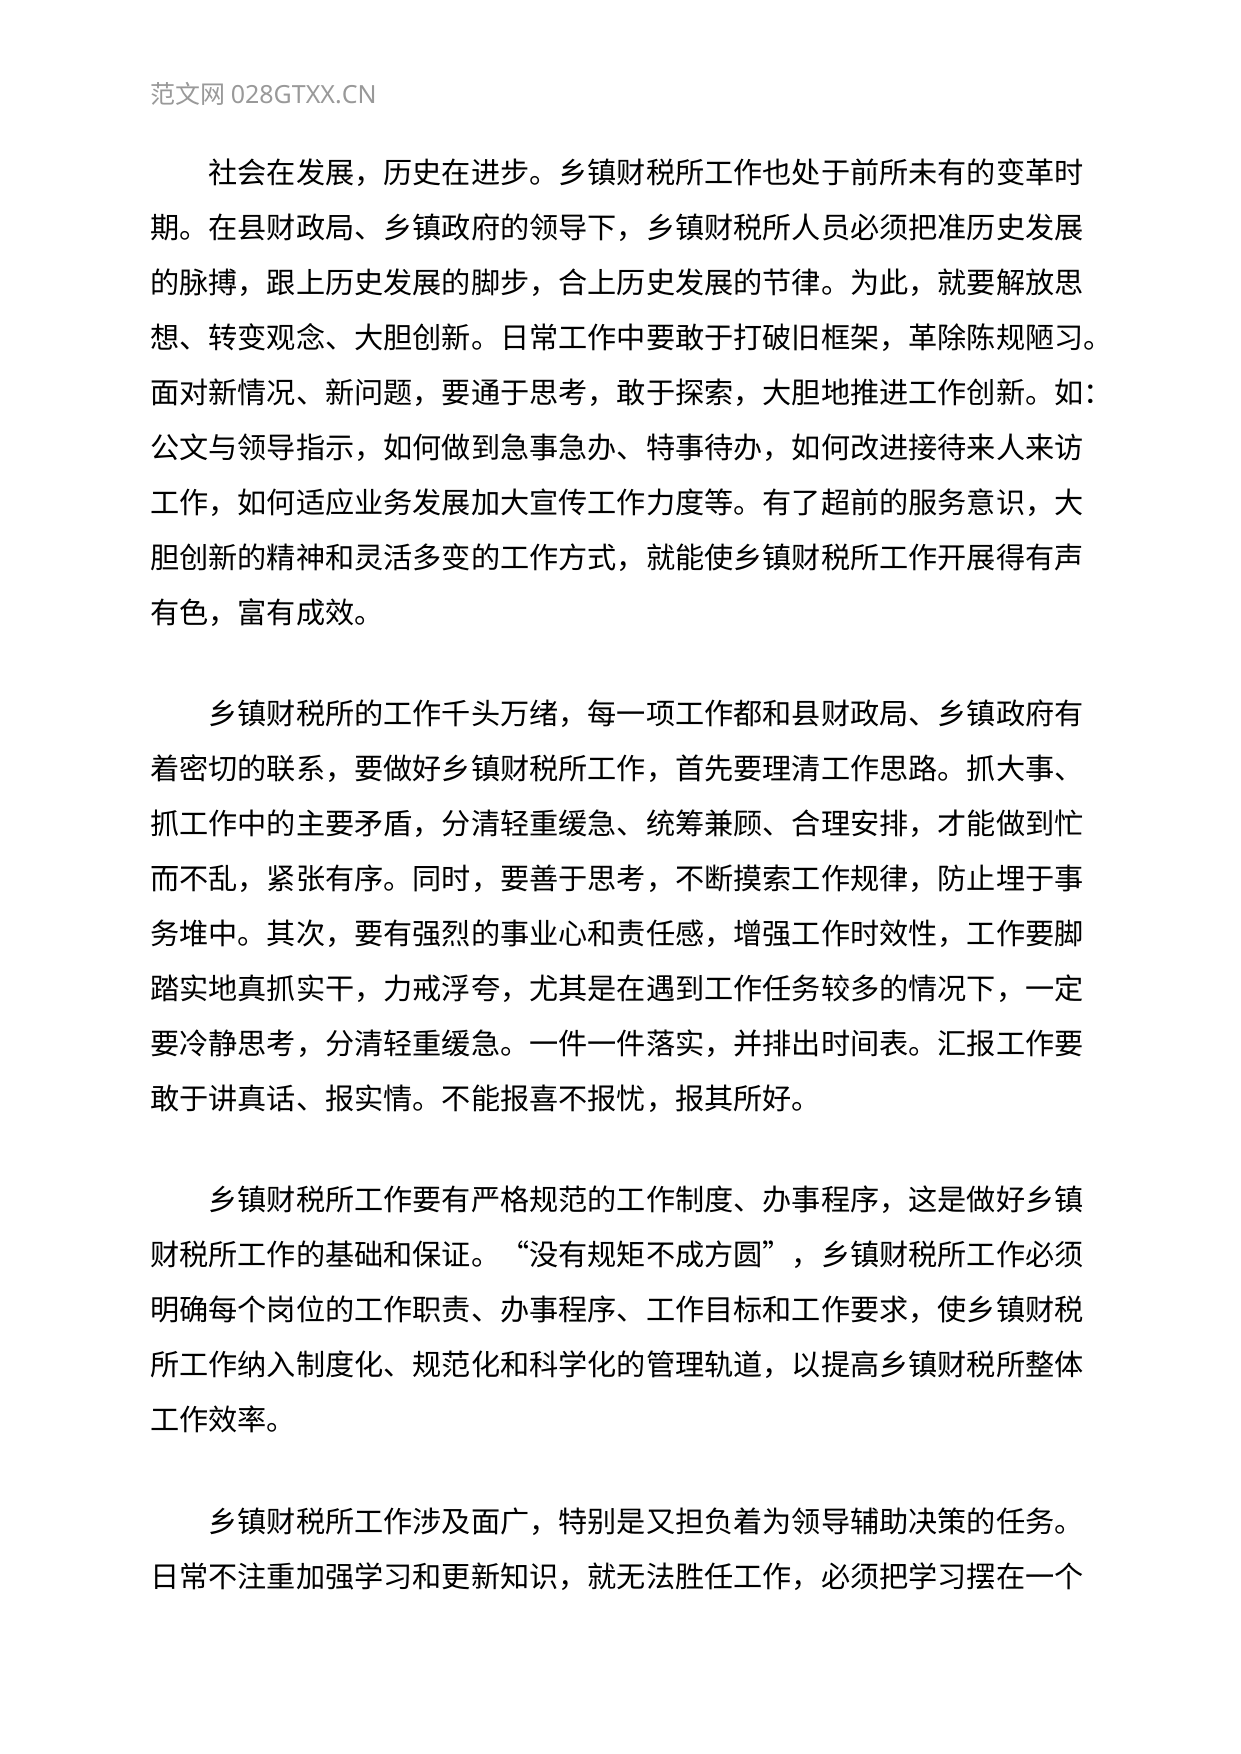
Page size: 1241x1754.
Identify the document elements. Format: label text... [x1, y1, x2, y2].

text 乡镇财税所的工作千头万绪，每一项工作都和县财政局、乡镇政府有着密切的联系，要做好乡镇财税所工作，首先要理清工作思路。抓大事、抓工作中的主要矛盾，分清轻重缓急、统筹兼顾、合理安排，才能做到忙而不乱，紧张有序。同时，要善于思考，不断摸索工作规律，防止埋于事务堆中。其次，要有强烈的事业心和责任感，增强工作时效性，工作要脚踏实地真抓实干，力戒浮夸，尤其是在遇到工作任务较多的情况下，一定要冷静思考，分清轻重缓急。一件一件落实，并排出时间表。汇报工作要敢于讲真话、报实情。不能报喜不报忧，报其所好。 [150, 691, 1090, 1117]
text 乡镇财税所工作要有严格规范的工作制度、办事程序，这是做好乡镇财税所工作的基础和保证。“没有规矩不成方圆”，乡镇财税所工作必须明确每个岗位的工作职责、办事程序、工作目标和工作要求，使乡镇财税所工作纳入制度化、规范化和科学化的管理轨道，以提高乡镇财税所整体工作效率。 [150, 1177, 1090, 1439]
text 社会在发展，历史在进步。乡镇财税所工作也处于前所未有的变革时期。在县财政局、乡镇政府的领导下，乡镇财税所人员必须把准历史发展的脉搏，跟上历史发展的脚步，合上历史发展的节律。为此，就要解放思想、转变观念、大胆创新。日常工作中要敢于打破旧框架，革除陈规陋习。面对新情况、新问题，要通于思考，敢于探索，大胆地推进工作创新。如：公文与领导指示，如何做到急事急办、特事待办，如何改进接待来人来访工作，如何适应业务发展加大宣传工作力度等。有了超前的服务意识，大胆创新的精神和灵活多变的工作方式，就能使乡镇财税所工作开展得有声有色，富有成效。 [150, 150, 1090, 631]
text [150, 1498, 1090, 1596]
